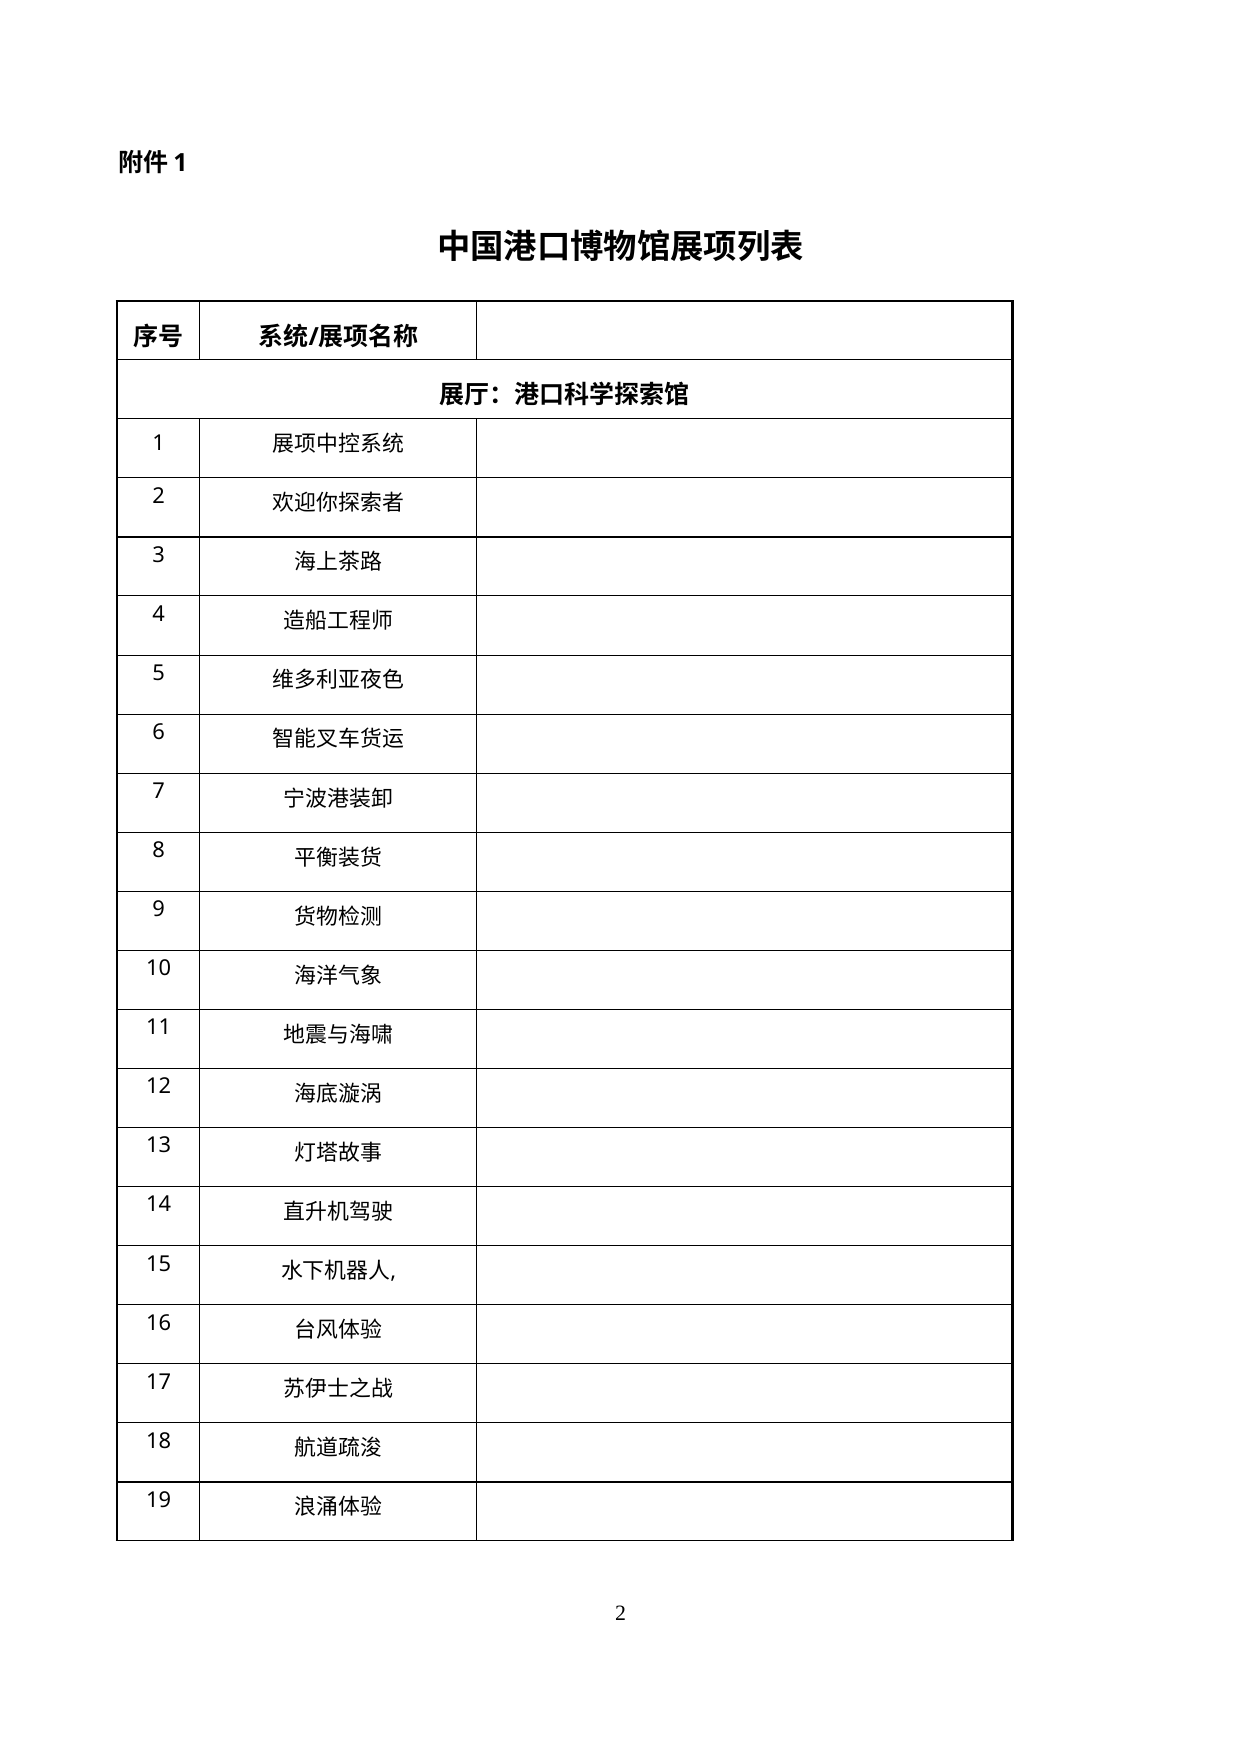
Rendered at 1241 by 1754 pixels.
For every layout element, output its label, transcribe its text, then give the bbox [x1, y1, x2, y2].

table_cell [477, 715, 1011, 773]
table_cell [477, 596, 1011, 654]
table_cell [477, 833, 1011, 891]
table_header 系统/展项名称 [200, 302, 476, 359]
table_cell 2 [118, 478, 199, 536]
table_cell 灯塔故事 [200, 1128, 476, 1186]
table_cell 台风体验 [200, 1305, 476, 1363]
table_cell 11 [118, 1010, 199, 1068]
table_cell [477, 1305, 1011, 1363]
table_cell 海上茶路 [200, 538, 476, 595]
table_cell [477, 1128, 1011, 1186]
table_cell 10 [118, 951, 199, 1009]
table_cell 16 [118, 1305, 199, 1363]
table_cell [477, 774, 1011, 832]
table_cell 航道疏浚 [200, 1423, 476, 1481]
table_cell 智能叉车货运 [200, 715, 476, 773]
table_cell 19 [118, 1483, 199, 1540]
table_cell 9 [118, 892, 199, 950]
table_cell 地震与海啸 [200, 1010, 476, 1068]
text 中国港口博物馆展项列表 [118, 211, 1122, 276]
text 附件1 [118, 128, 1122, 193]
table_cell [477, 1010, 1011, 1068]
table_cell [477, 419, 1011, 477]
table_cell 6 [118, 715, 199, 773]
table_header 序号 [118, 302, 199, 359]
table_cell [477, 1483, 1011, 1540]
table_cell 12 [118, 1069, 199, 1127]
table_cell 5 [118, 656, 199, 713]
table_cell 7 [118, 774, 199, 832]
table_cell [477, 1364, 1011, 1422]
table_cell 18 [118, 1423, 199, 1481]
table_cell [477, 656, 1011, 713]
table_cell [477, 892, 1011, 950]
table_cell [477, 478, 1011, 536]
table_cell 浪涌体验 [200, 1483, 476, 1540]
table_cell [477, 1069, 1011, 1127]
table_cell 1 [118, 419, 199, 477]
table_cell 17 [118, 1364, 199, 1422]
table_cell 货物检测 [200, 892, 476, 950]
table_cell 苏伊士之战 [200, 1364, 476, 1422]
table_cell [477, 1246, 1011, 1304]
table_cell 平衡装货 [200, 833, 476, 891]
table_cell 直升机驾驶 [200, 1187, 476, 1245]
table_cell 13 [118, 1128, 199, 1186]
table_cell 展项中控系统 [200, 419, 476, 477]
table_cell 3 [118, 538, 199, 595]
table_cell [477, 538, 1011, 595]
table_cell 展厅：港口科学探索馆 [118, 360, 1011, 418]
table_cell 海洋气象 [200, 951, 476, 1009]
table_cell [477, 1187, 1011, 1245]
table_cell 海底漩涡 [200, 1069, 476, 1127]
table_cell 造船工程师 [200, 596, 476, 654]
table_cell 8 [118, 833, 199, 891]
table_cell 水下机器人, [200, 1246, 476, 1304]
table_header [477, 302, 1011, 359]
table_cell [477, 951, 1011, 1009]
table_cell 宁波港装卸 [200, 774, 476, 832]
table_cell [477, 1423, 1011, 1481]
table_cell 4 [118, 596, 199, 654]
table_cell 欢迎你探索者 [200, 478, 476, 536]
table_cell 维多利亚夜色 [200, 656, 476, 713]
table_cell 14 [118, 1187, 199, 1245]
table_cell 15 [118, 1246, 199, 1304]
